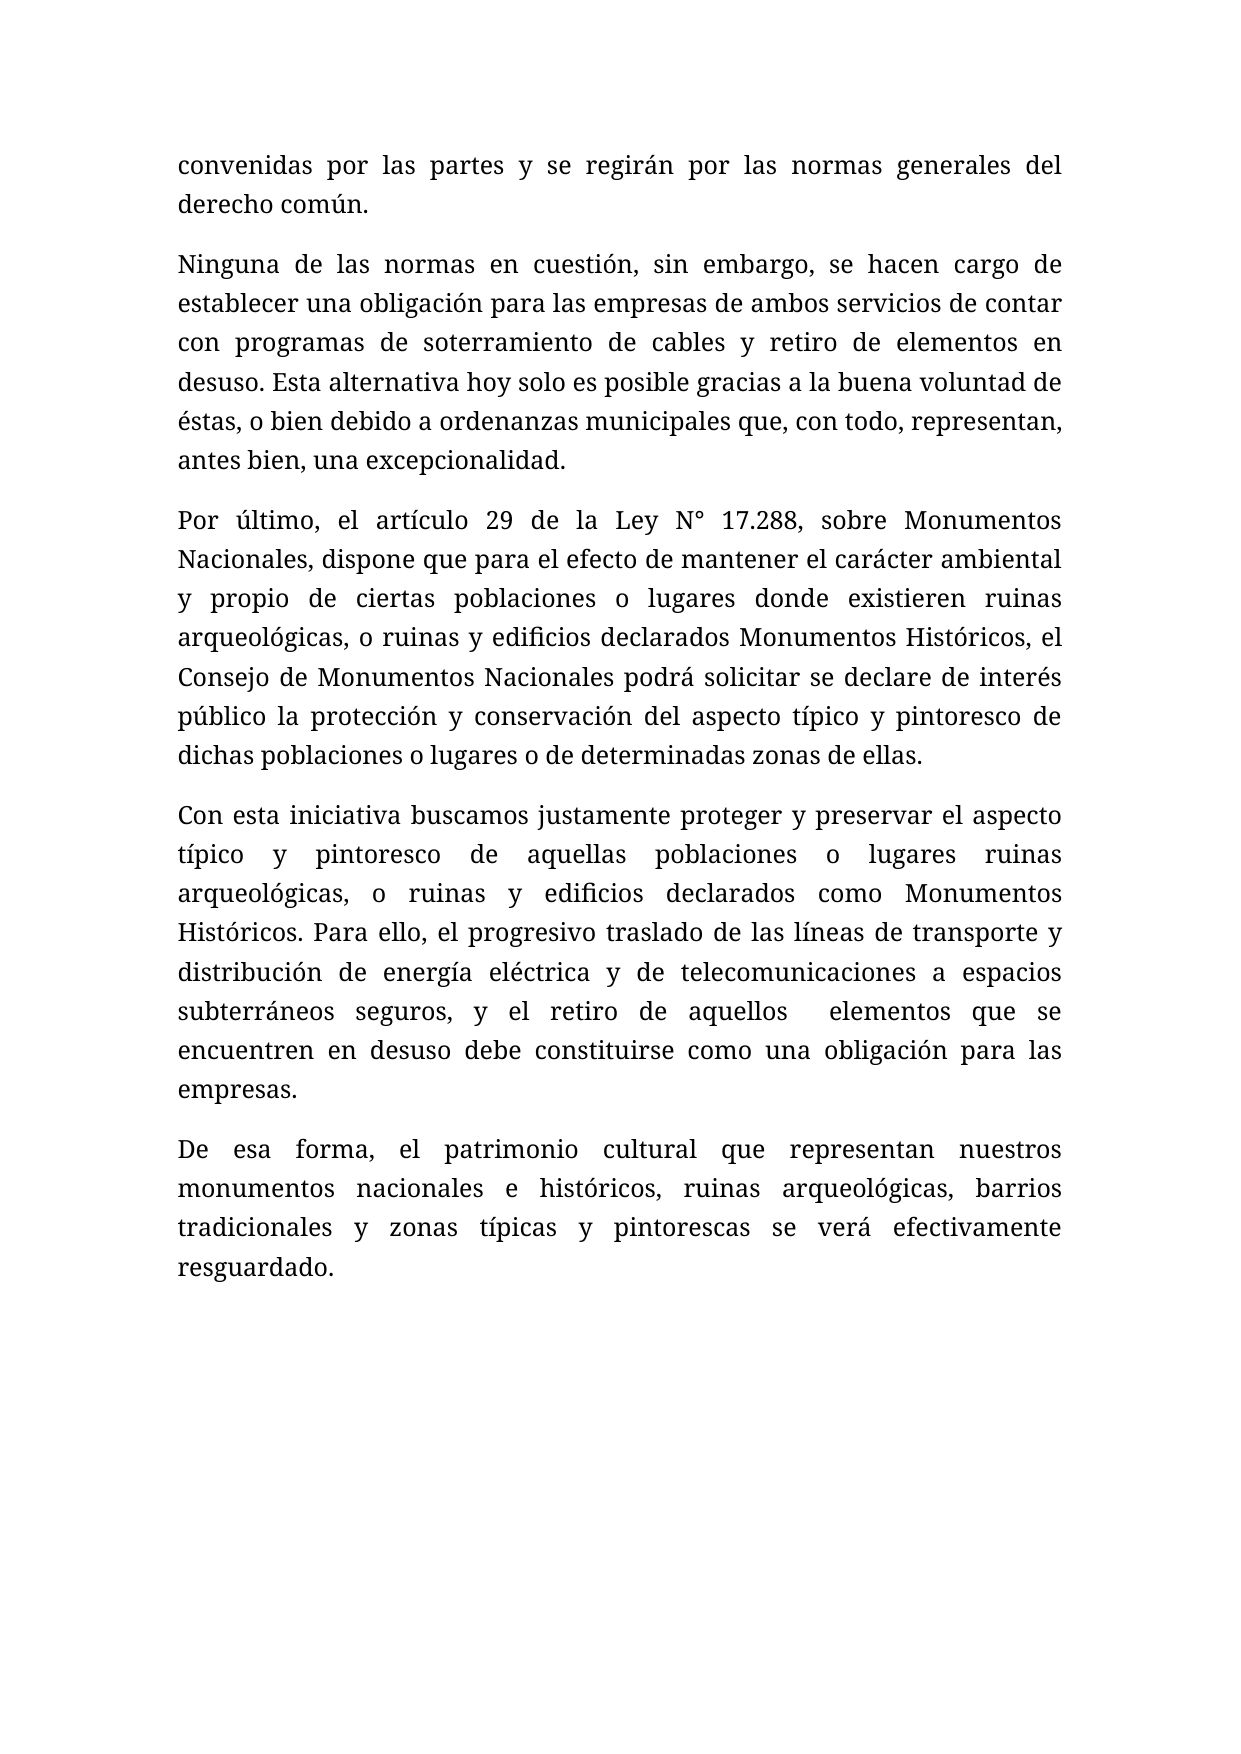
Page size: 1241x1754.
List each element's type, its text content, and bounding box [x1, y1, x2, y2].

text Ninguna de las normas en cuestión, sin embargo, se hacen cargo de establecer una obligación para las empresas de ambos servicios de contar con programas de soterramiento de cables y retiro de elementos en desuso. Esta alternativa hoy solo es posible gracias a la buena voluntad de éstas, o bien debido a ordenanzas municipales que, con todo, representan, antes bien, una excepcionalidad. [177, 247, 1063, 477]
text De esa forma, el patrimonio cultural que representan nuestros monumentos nacionales e históricos, ruinas arqueológicas, barrios tradicionales y zonas típicas y pintorescas se verá efectivamente resguardado. [177, 1132, 1063, 1283]
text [177, 148, 1063, 221]
text Con esta iniciativa buscamos justamente proteger y preservar el aspecto típico y pintoresco de aquellas poblaciones o lugares ruinas arqueológicas, o ruinas y edificios declarados como Monumentos Históricos. Para ello, el progresivo traslado de las líneas de transporte y distribución de energía eléctrica y de telecomunicaciones a espacios subterráneos seguros, y el retiro de aquellos elementos que se encuentren en desuso debe constituirse como una obligación para las empresas. [177, 798, 1063, 1106]
text Por último, el artículo 29 de la Ley N° 17.288, sobre Monumentos Nacionales, dispone que para el efecto de mantener el carácter ambiental y propio de ciertas poblaciones o lugares donde existieren ruinas arqueológicas, o ruinas y edificios declarados Monumentos Históricos, el Consejo de Monumentos Nacionales podrá solicitar se declare de interés público la protección y conservación del aspecto típico y pintoresco de dichas poblaciones o lugares o de determinadas zonas de ellas. [177, 503, 1063, 772]
